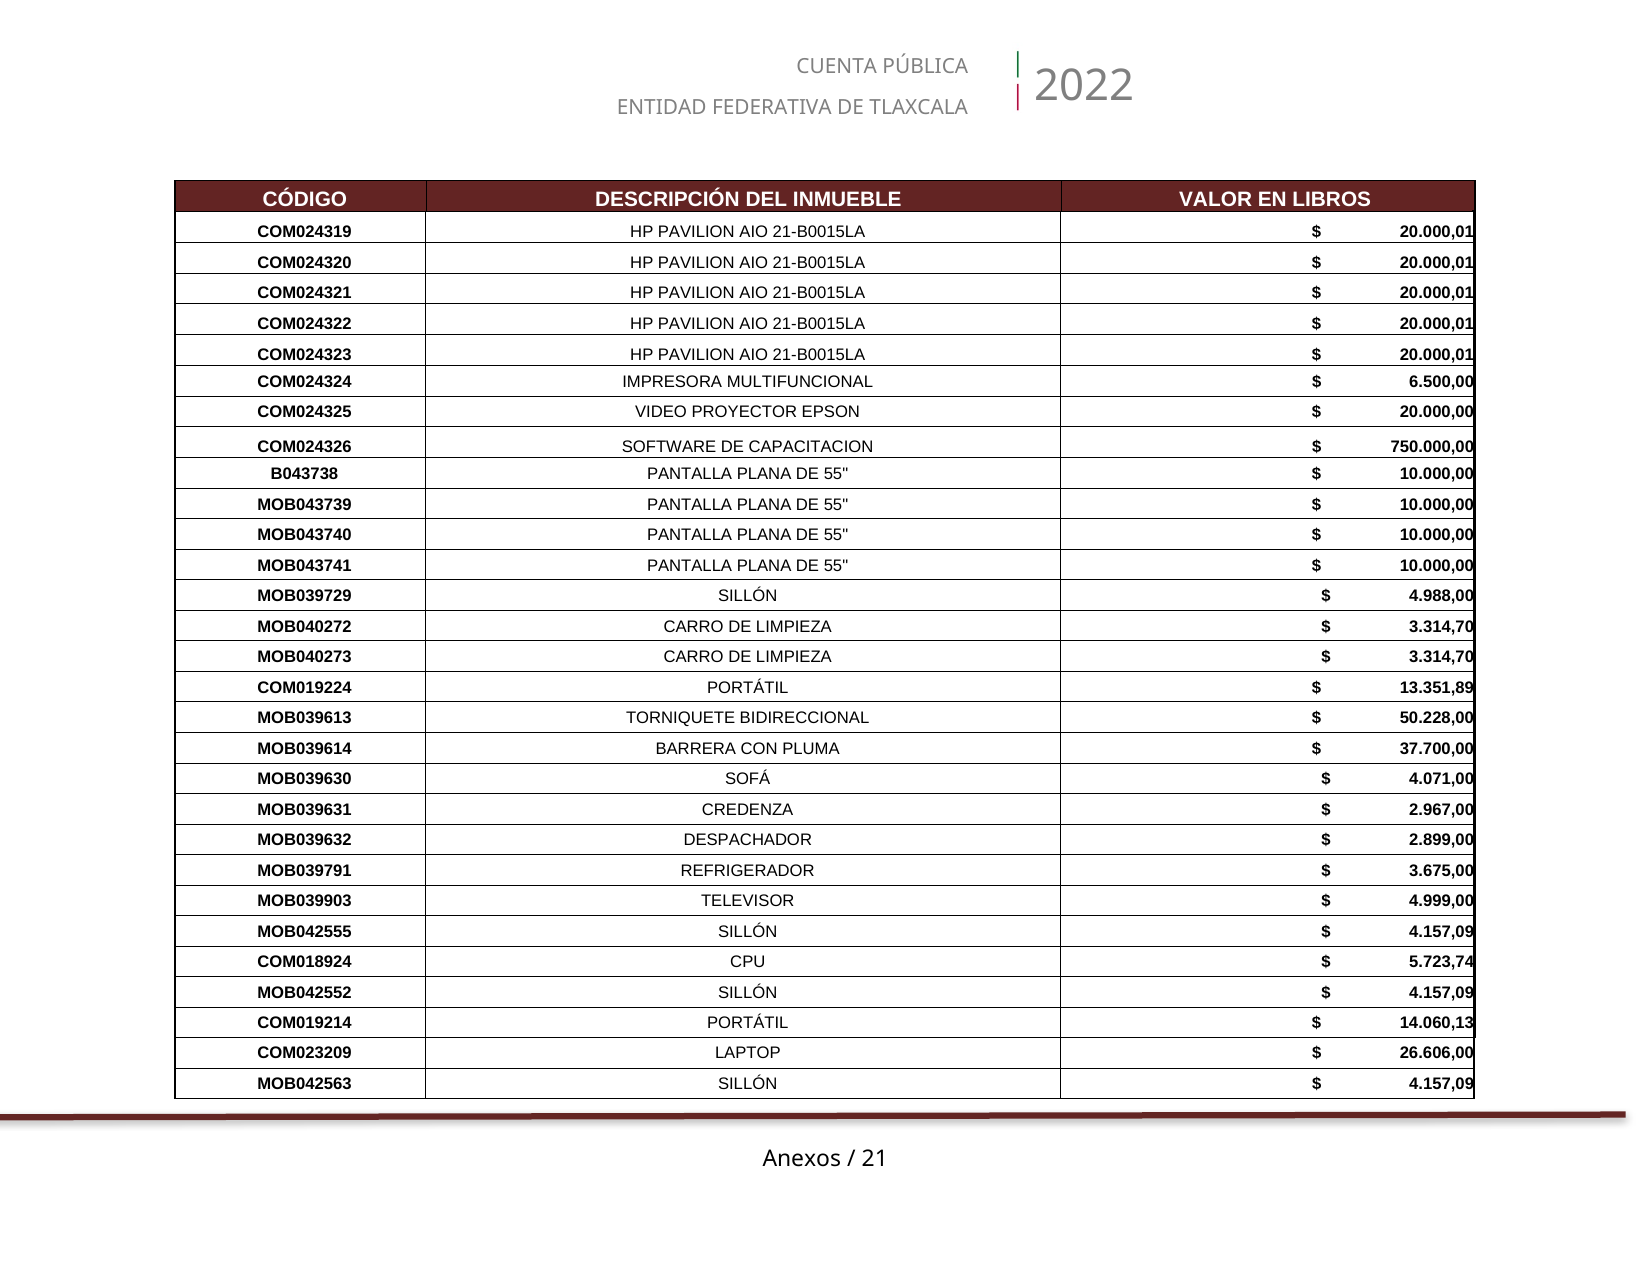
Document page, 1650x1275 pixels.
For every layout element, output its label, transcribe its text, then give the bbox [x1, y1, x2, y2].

table_cell MOB040273 [176, 641, 425, 671]
table_cell TELEVISOR [426, 886, 1060, 915]
table_cell $ 4.071,00 [1061, 764, 1473, 793]
table_cell $ 20.000,01 [1061, 243, 1473, 273]
table_cell $ 20.000,01 [1061, 274, 1473, 303]
table_cell COM024321 [176, 274, 425, 303]
table_cell COM023209 [176, 1038, 425, 1068]
table_cell $ 3.675,00 [1061, 855, 1473, 884]
table_cell $ 20.000,01 [1061, 304, 1473, 334]
table_cell $ 6.500,00 [1061, 366, 1473, 396]
table_cell $ 2.899,00 [1061, 825, 1473, 854]
table_cell $ 10.000,00 [1061, 489, 1473, 518]
table_cell $ 14.060,13 [1061, 1008, 1473, 1037]
table_cell CARRO DE LIMPIEZA [426, 641, 1060, 671]
table_cell $ 20.000,00 [1061, 397, 1473, 426]
table_cell $ 5.723,74 [1061, 947, 1473, 976]
table_cell CARRO DE LIMPIEZA [426, 611, 1060, 640]
table_cell MOB042552 [176, 977, 425, 1007]
table_header VALOR EN LIBROS [1062, 181, 1474, 211]
table_header DESCRIPCIÓN DEL INMUEBLE [427, 181, 1061, 211]
table_cell SILLÓN [426, 580, 1060, 610]
table_cell $ 4.157,09 [1061, 977, 1473, 1007]
table_cell MOB043740 [176, 519, 425, 549]
table_cell MOB039903 [176, 886, 425, 915]
table_cell $ 37.700,00 [1061, 733, 1473, 762]
table_cell CREDENZA [426, 794, 1060, 823]
table_cell MOB042555 [176, 916, 425, 946]
table_cell PANTALLA PLANA DE 55" [426, 489, 1060, 518]
table_cell IMPRESORA MULTIFUNCIONAL [426, 366, 1060, 396]
table_cell $ 10.000,00 [1061, 550, 1473, 579]
table_cell COM024322 [176, 304, 425, 334]
picture [1012, 42, 1028, 113]
table_cell $ 20.000,01 [1061, 335, 1473, 365]
table_cell COM024319 [176, 212, 425, 242]
table_cell $ 10.000,00 [1061, 458, 1473, 488]
table_cell MOB039630 [176, 764, 425, 793]
table_cell MOB039729 [176, 580, 425, 610]
table_cell $ 50.228,00 [1061, 702, 1473, 732]
table_cell $ 2.967,00 [1061, 794, 1473, 823]
table_cell $ 20.000,01 [1061, 212, 1473, 242]
table_cell HP PAVILION AIO 21-B0015LA [426, 304, 1060, 334]
table_cell MOB039632 [176, 825, 425, 854]
table_cell COM018924 [176, 947, 425, 976]
table_cell COM024320 [176, 243, 425, 273]
table_cell $ 4.157,09 [1061, 916, 1473, 946]
table_cell HP PAVILION AIO 21-B0015LA [426, 212, 1060, 242]
table_cell SILLÓN [426, 916, 1060, 946]
table_cell LAPTOP [426, 1038, 1060, 1068]
table_header CÓDIGO [176, 181, 426, 211]
table_cell $ 3.314,70 [1061, 641, 1473, 671]
table_cell PANTALLA PLANA DE 55" [426, 550, 1060, 579]
table_cell COM024323 [176, 335, 425, 365]
table_cell SOFTWARE DE CAPACITACION [426, 427, 1060, 457]
table_cell SILLÓN [426, 1069, 1060, 1098]
table_cell MOB043739 [176, 489, 425, 518]
table_cell MOB042563 [176, 1069, 425, 1098]
table_cell COM019214 [176, 1008, 425, 1037]
table_cell PANTALLA PLANA DE 55" [426, 519, 1060, 549]
table_cell $ 750.000,00 [1061, 427, 1473, 457]
table_cell MOB039791 [176, 855, 425, 884]
table_cell DESPACHADOR [426, 825, 1060, 854]
table_cell $ 4.157,09 [1061, 1069, 1473, 1098]
table_cell SOFÁ [426, 764, 1060, 793]
table_cell PANTALLA PLANA DE 55" [426, 458, 1060, 488]
table_cell $ 26.606,00 [1061, 1038, 1473, 1068]
table_cell COM019224 [176, 672, 425, 701]
table_cell COM024326 [176, 427, 425, 457]
table_cell $ 4.999,00 [1061, 886, 1473, 915]
table_cell MOB039631 [176, 794, 425, 823]
table_cell MOB043741 [176, 550, 425, 579]
table_cell B043738 [176, 458, 425, 488]
table_cell BARRERA CON PLUMA [426, 733, 1060, 762]
table_cell PORTÁTIL [426, 1008, 1060, 1037]
table_cell MOB039613 [176, 702, 425, 732]
table_cell REFRIGERADOR [426, 855, 1060, 884]
table_cell MOB039614 [176, 733, 425, 762]
table_cell HP PAVILION AIO 21-B0015LA [426, 274, 1060, 303]
table_cell $ 3.314,70 [1061, 611, 1473, 640]
table_cell $ 4.988,00 [1061, 580, 1473, 610]
table_cell $ 10.000,00 [1061, 519, 1473, 549]
table_cell HP PAVILION AIO 21-B0015LA [426, 243, 1060, 273]
table_cell $ 13.351,89 [1061, 672, 1473, 701]
table_cell TORNIQUETE BIDIRECCIONAL [426, 702, 1060, 732]
table_cell HP PAVILION AIO 21-B0015LA [426, 335, 1060, 365]
table_cell SILLÓN [426, 977, 1060, 1007]
table_cell COM024325 [176, 397, 425, 426]
table_cell CPU [426, 947, 1060, 976]
table_cell PORTÁTIL [426, 672, 1060, 701]
table_cell COM024324 [176, 366, 425, 396]
table_cell VIDEO PROYECTOR EPSON [426, 397, 1060, 426]
table_cell MOB040272 [176, 611, 425, 640]
